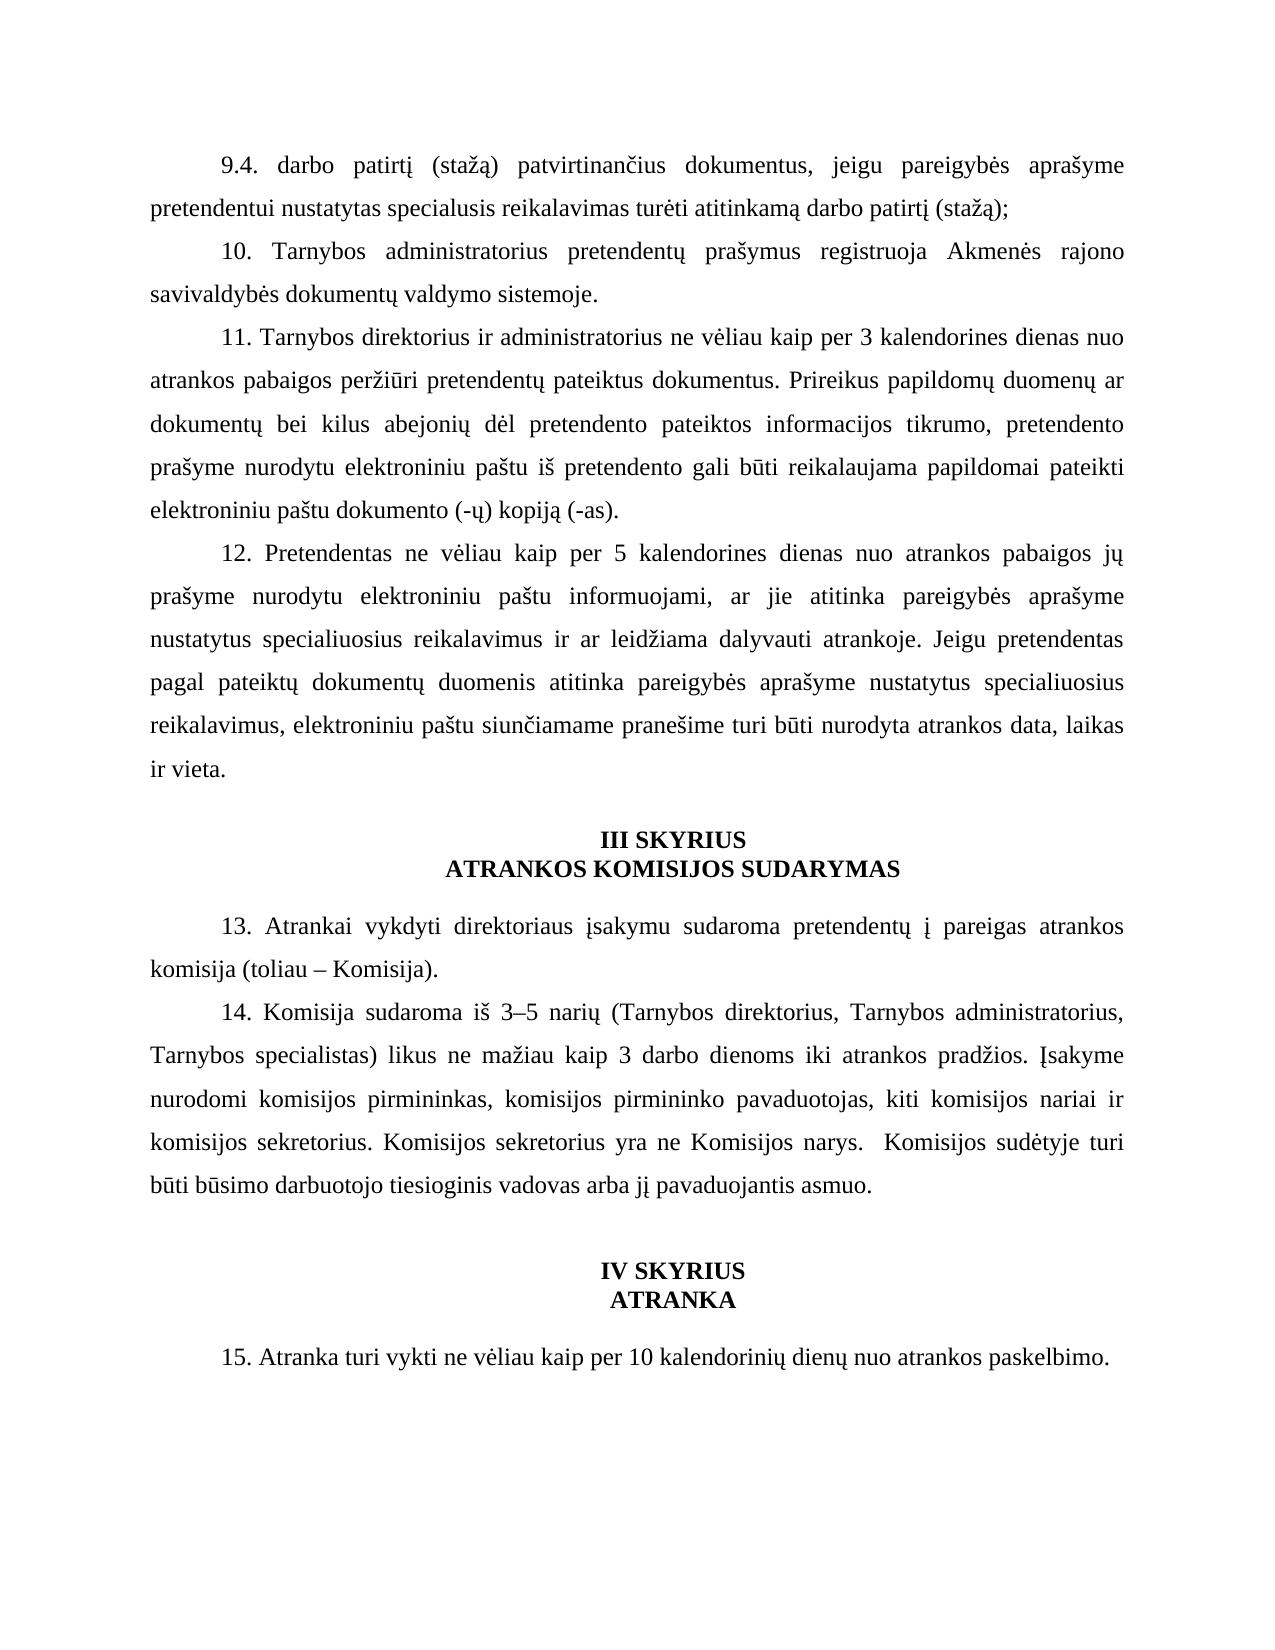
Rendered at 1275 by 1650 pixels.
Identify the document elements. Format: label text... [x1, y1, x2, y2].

text III SKYRIUS [150, 825, 1125, 854]
text 14. Komisija sudaroma iš 3–5 narių (Tarnybos direktorius, Tarnybos administratorius, Tarnybos specialistas) likus ne mažiau kaip 3 darbo dienoms iki atrankos pradžios. Įsakyme nurodomi komisijos pirmininkas, komisijos pirmininko pavaduotojas, kiti komisijos nariai ir komisijos sekretorius. Komisijos sekretorius yra ne Komisijos narys. Komisijos sudėtyje turi būti būsimo darbuotojo tiesioginis vadovas arba jį pavaduojantis asmuo. [150, 997, 1125, 1199]
text 15. Atranka turi vykti ne vėliau kaip per 10 kalendorinių dienų nuo atrankos paskelbimo. [150, 1342, 1125, 1371]
text IV SKYRIUS [150, 1256, 1125, 1285]
text 10. Tarnybos administratorius pretendentų prašymus registruoja Akmenės rajono savivaldybės dokumentų valdymo sistemoje. [150, 236, 1125, 308]
text ATRANKA [150, 1285, 1125, 1314]
text 12. Pretendentas ne vėliau kaip per 5 kalendorines dienas nuo atrankos pabaigos jų prašyme nurodytu elektroniniu paštu informuojami, ar jie atitinka pareigybės aprašyme nustatytus specialiuosius reikalavimus ir ar leidžiama dalyvauti atrankoje. Jeigu pretendentas pagal pateiktų dokumentų duomenis atitinka pareigybės aprašyme nustatytus specialiuosius reikalavimus, elektroniniu paštu siunčiamame pranešime turi būti nurodyta atrankos data, laikas ir vieta. [150, 538, 1125, 782]
text 13. Atrankai vykdyti direktoriaus įsakymu sudaroma pretendentų į pareigas atrankos komisija (toliau – Komisija). [150, 911, 1125, 983]
text ATRANKOS KOMISIJOS SUDARYMAS [150, 854, 1125, 882]
text 9.4. darbo patirtį (stažą) patvirtinančius dokumentus, jeigu pareigybės aprašyme pretendentui nustatytas specialusis reikalavimas turėti atitinkamą darbo patirtį (stažą); [150, 150, 1125, 222]
text 11. Tarnybos direktorius ir administratorius ne vėliau kaip per 3 kalendorines dienas nuo atrankos pabaigos peržiūri pretendentų pateiktus dokumentus. Prireikus papildomų duomenų ar dokumentų bei kilus abejonių dėl pretendento pateiktos informacijos tikrumo, pretendento prašyme nurodytu elektroniniu paštu iš pretendento gali būti reikalaujama papildomai pateikti elektroniniu paštu dokumento (-ų) kopiją (-as). [150, 322, 1125, 524]
